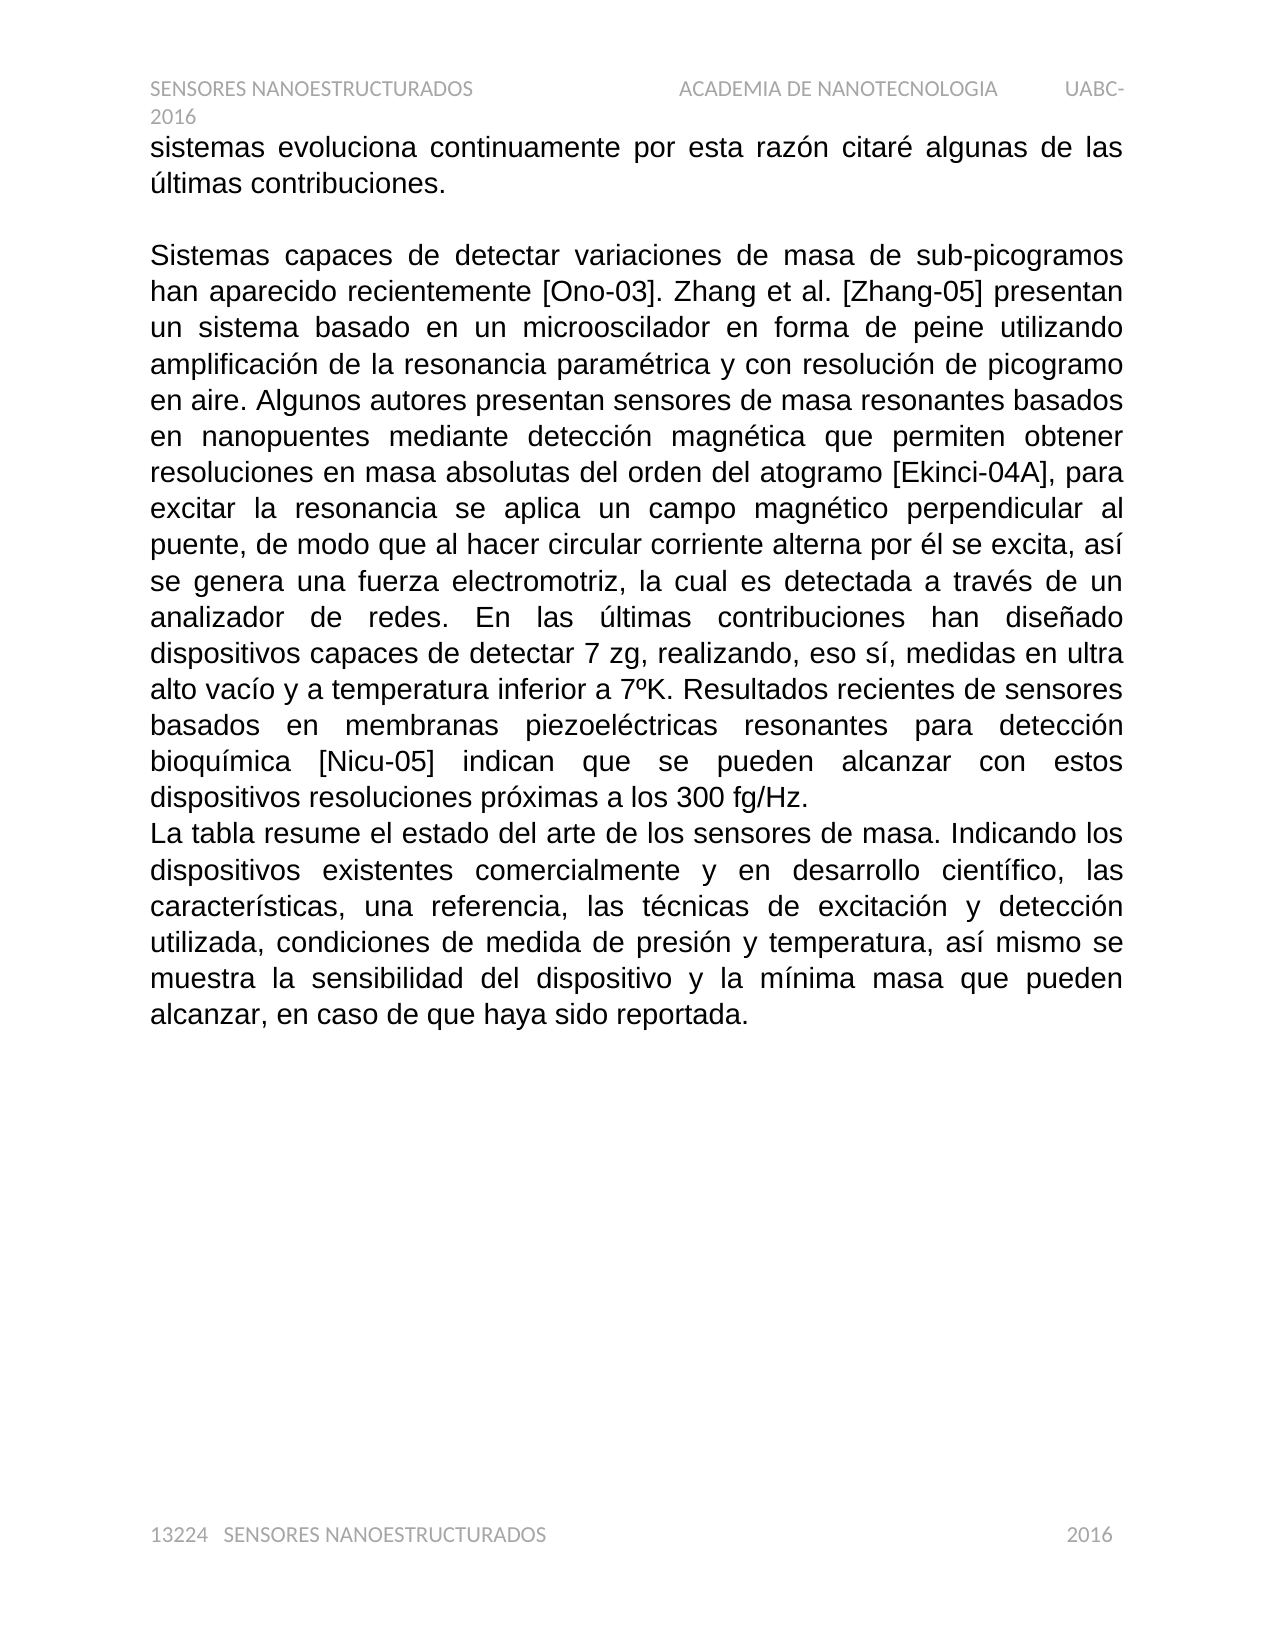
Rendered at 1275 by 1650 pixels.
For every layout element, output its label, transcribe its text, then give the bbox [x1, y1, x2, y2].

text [150, 130, 1125, 199]
text La tabla resume el estado del arte de los sensores de masa. Indicando los dispositivos existentes comercialmente y en desarrollo científico, las características, una referencia, las técnicas de excitación y detección utilizada, condiciones de medida de presión y temperatura, así mismo se muestra la sensibilidad del dispositivo y la mínima masa que pueden alcanzar, en caso de que haya sido reportada. [150, 817, 1125, 1031]
text Sistemas capaces de detectar variaciones de masa de sub-picogramos han aparecido recientemente [Ono-03]. Zhang et al. [Zhang-05] presentan un sistema basado en un microoscilador en forma de peine utilizando amplificación de la resonancia paramétrica y con resolución de picogramo en aire. Algunos autores presentan sensores de masa resonantes basados en nanopuentes mediante detección magnética que permiten obtener resoluciones en masa absolutas del orden del atogramo [Ekinci-04A], para excitar la resonancia se aplica un campo magnético perpendicular al puente, de modo que al hacer circular corriente alterna por él se excita, así se genera una fuerza electromotriz, la cual es detectada a través de un analizador de redes. En las últimas contribuciones han diseñado dispositivos capaces de detectar 7 zg, realizando, eso sí, medidas en ultra alto vacío y a temperatura inferior a 7ºK. Resultados recientes de sensores basados en membranas piezoeléctricas resonantes para detección bioquímica [Nicu-05] indican que se pueden alcanzar con estos dispositivos resoluciones próximas a los 300 fg/Hz. [150, 238, 1125, 814]
